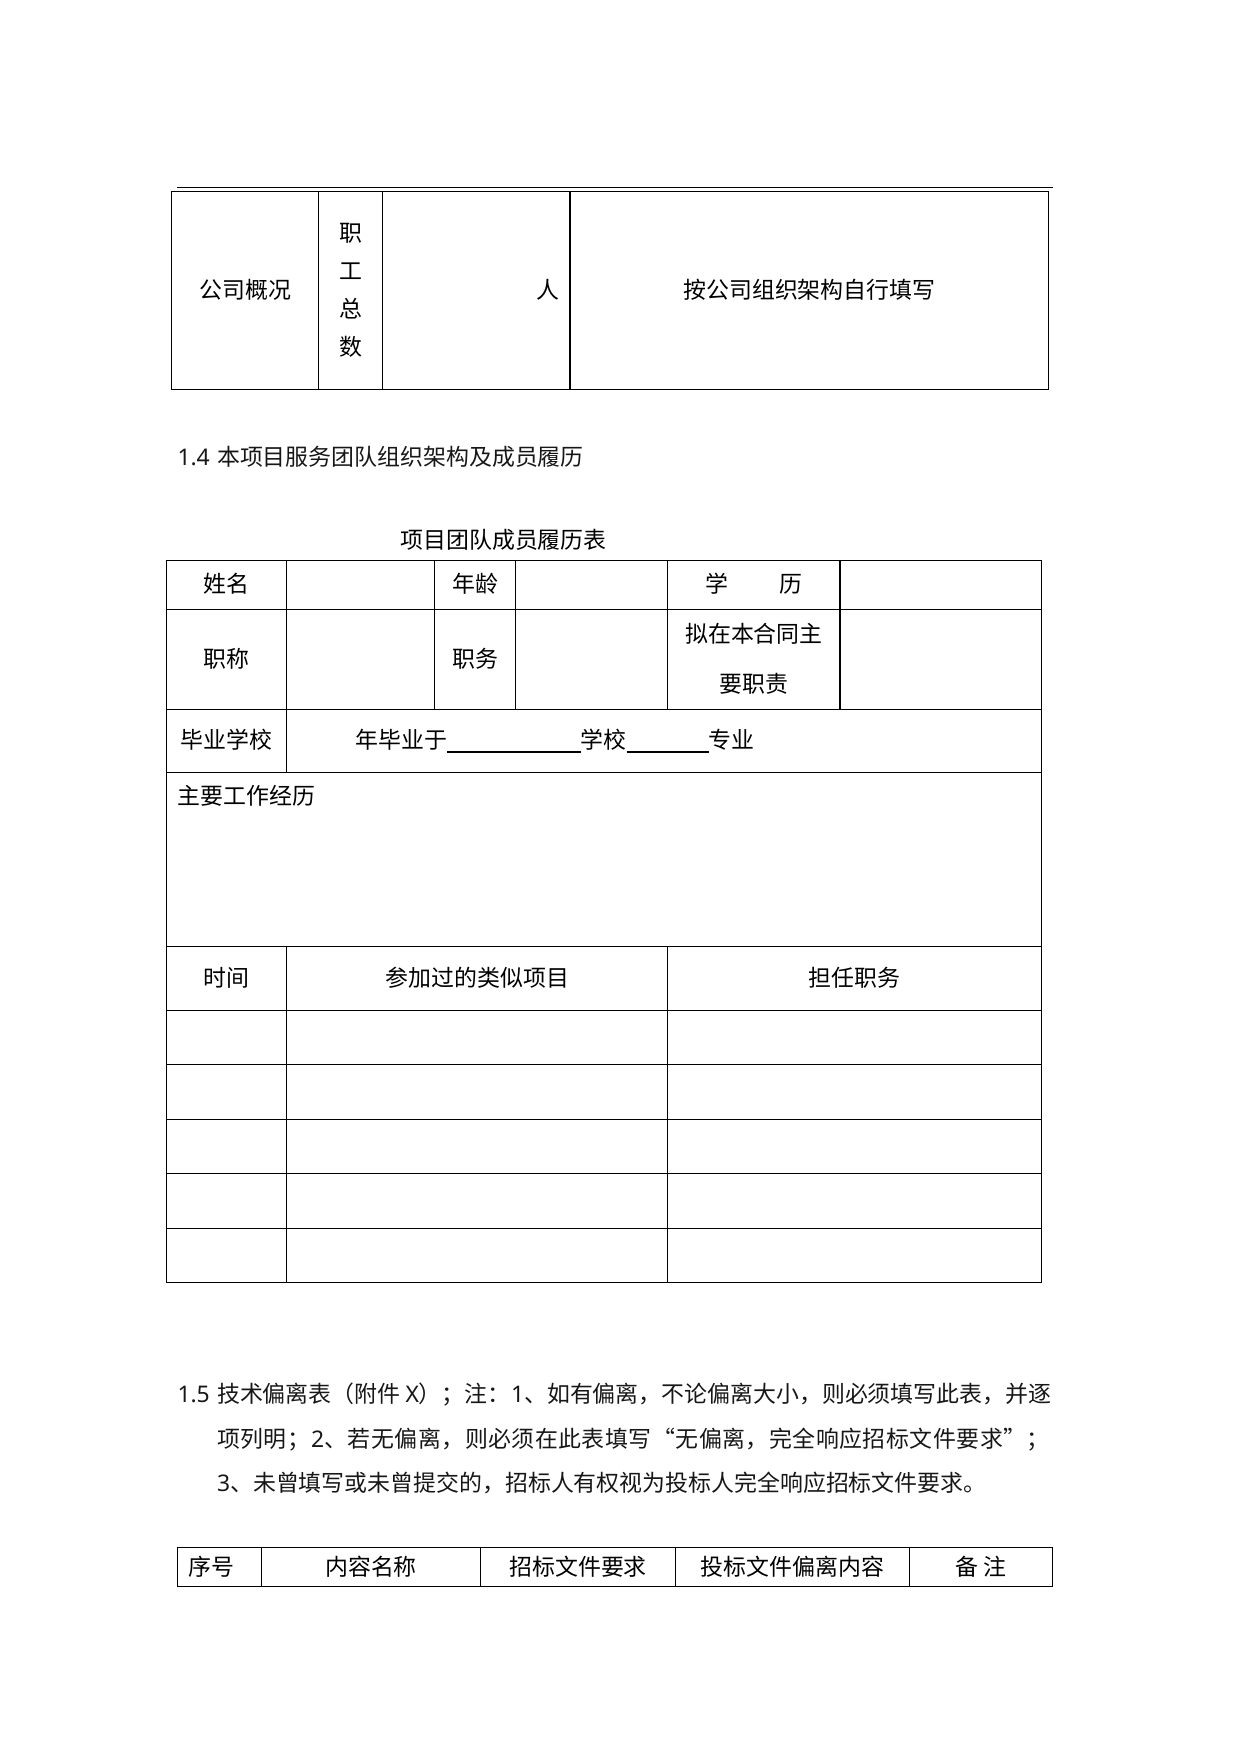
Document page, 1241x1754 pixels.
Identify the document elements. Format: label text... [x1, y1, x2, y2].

table_header 姓名 [167, 561, 286, 609]
table_header 序号 [178, 1548, 261, 1586]
table_cell 毕业学校 [167, 710, 286, 772]
table_header [287, 561, 434, 609]
table_header 内容名称 [262, 1548, 480, 1586]
table_cell [167, 1011, 286, 1064]
table_cell [287, 610, 434, 709]
table_cell [167, 1174, 286, 1227]
list 项目团队成员履历表 [217, 522, 1053, 555]
table_cell 拟在本合同主要职责 [668, 610, 839, 709]
table_cell 职称 [167, 610, 286, 709]
table_header 年龄 [435, 561, 515, 609]
table_cell [287, 1229, 667, 1282]
table_cell [668, 1229, 1041, 1282]
table_header [841, 561, 1041, 609]
table_cell [668, 1065, 1041, 1119]
table_cell 职务 [435, 610, 515, 709]
table_cell 担任职务 [668, 947, 1041, 1010]
table_header 学 历 [668, 561, 839, 609]
table_cell 按公司组织架构自行填写 [571, 192, 1048, 388]
table_cell [167, 1120, 286, 1173]
table_cell 人 [383, 192, 569, 388]
table_cell [287, 1065, 667, 1119]
table_cell [167, 1065, 286, 1119]
list 技术偏离表（附件X）；注：1、如有偏离，不论偏离大小，则必须填写此表，并逐项列明；2、若无偏离，则必须在此表填写“无偏离，完全响应招标文件要求”；3、未曾填写或未曾提交的，招标人有权视为投标人完全响应招标文件要求。 [177, 1371, 1053, 1503]
table_cell [287, 1120, 667, 1173]
table_cell 公司概况 [172, 192, 318, 388]
table_cell [287, 1174, 667, 1227]
table_cell [841, 610, 1041, 709]
table_cell 主要工作经历 [167, 773, 1041, 946]
table_cell [668, 1011, 1041, 1064]
table_cell 时间 [167, 947, 286, 1010]
table_cell 年毕业于 学校 专业 [287, 710, 1041, 772]
table_header 备 注 [910, 1548, 1052, 1586]
table_cell [516, 610, 667, 709]
table_cell [287, 1011, 667, 1064]
table_header 招标文件要求 [481, 1548, 675, 1586]
table_cell [668, 1120, 1041, 1173]
table_cell 参加过的类似项目 [287, 947, 667, 1010]
table_cell [668, 1174, 1041, 1227]
list 本项目服务团队组织架构及成员履历 [177, 434, 1053, 478]
table_cell [167, 1229, 286, 1282]
table_header 投标文件偏离内容 [676, 1548, 909, 1586]
table_cell 职工总数 [319, 192, 382, 388]
table_header [516, 561, 667, 609]
